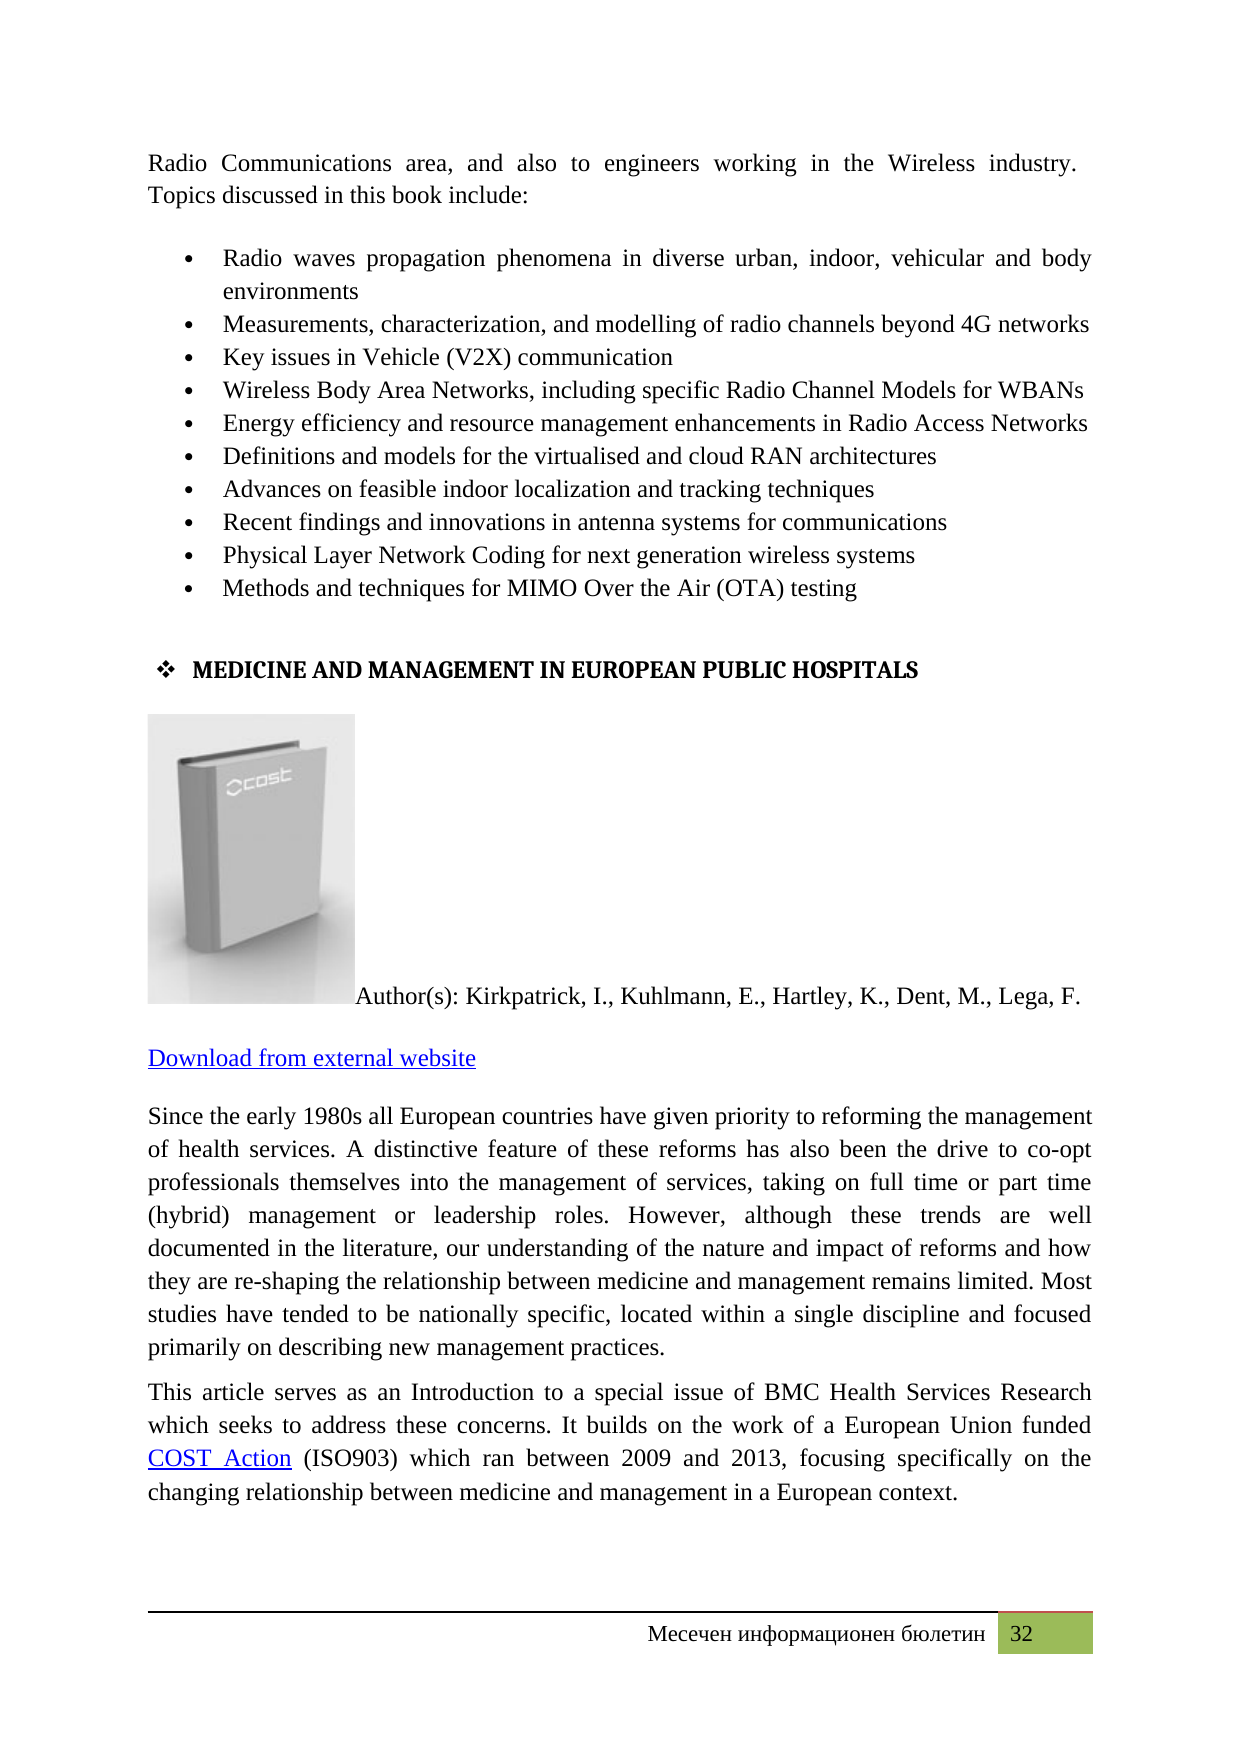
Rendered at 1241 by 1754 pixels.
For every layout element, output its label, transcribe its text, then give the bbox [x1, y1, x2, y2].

list Key issues in Vehicle (V2X) communication [185, 342, 1093, 371]
text This article serves as an Introduction to a special issue of BMC Health Services Research which seeks to address these concerns. It builds on the work of a European Union funded COST Action (ISO903) which ran between 2009 and 2013, focusing specifically on the changing relationship between medicine and management in a European context. [148, 1377, 1093, 1505]
text Author(s): Kirkpatrick, I., Kuhlmann, E., Hartley, K., Dent, M., Lega, F. [148, 714, 1093, 1009]
text Since the early 1980s all European countries have given priority to reforming the management of health services. A distinctive feature of these reforms has also been the drive to co-opt professionals themselves into the management of services, taking on full time or part time (hybrid) management or leadership roles. However, although these trends are well documented in the literature, our understanding of the nature and impact of reforms and how they are re-shaping the relationship between medicine and management remains limited. Most studies have tended to be nationally specific, located within a single discipline and focused primarily on describing new management practices. [148, 1101, 1093, 1361]
list Measurements, characterization, and modelling of radio channels beyond 4G networks [185, 309, 1093, 338]
list Physical Layer Network Coding for next generation wireless systems [185, 540, 1093, 569]
subtitle Medicine and management in European public hospitals [154, 656, 1093, 685]
list Recent findings and innovations in antenna systems for communications [185, 507, 1093, 536]
list Methods and techniques for MIMO Over the Air (OTA) testing [185, 573, 1093, 602]
list Advances on feasible indoor localization and tracking techniques [185, 474, 1093, 503]
list Definitions and models for the virtualised and cloud RAN architectures [185, 441, 1093, 470]
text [148, 148, 1093, 209]
picture [147, 714, 355, 1004]
list Wireless Body Area Networks, including specific Radio Channel Models for WBANs [185, 375, 1093, 404]
list Energy efficiency and resource management enhancements in Radio Access Networks [185, 408, 1093, 437]
text Download from external website [148, 1043, 1093, 1072]
list Radio waves propagation phenomena in diverse urban, indoor, vehicular and body environments [185, 243, 1093, 304]
